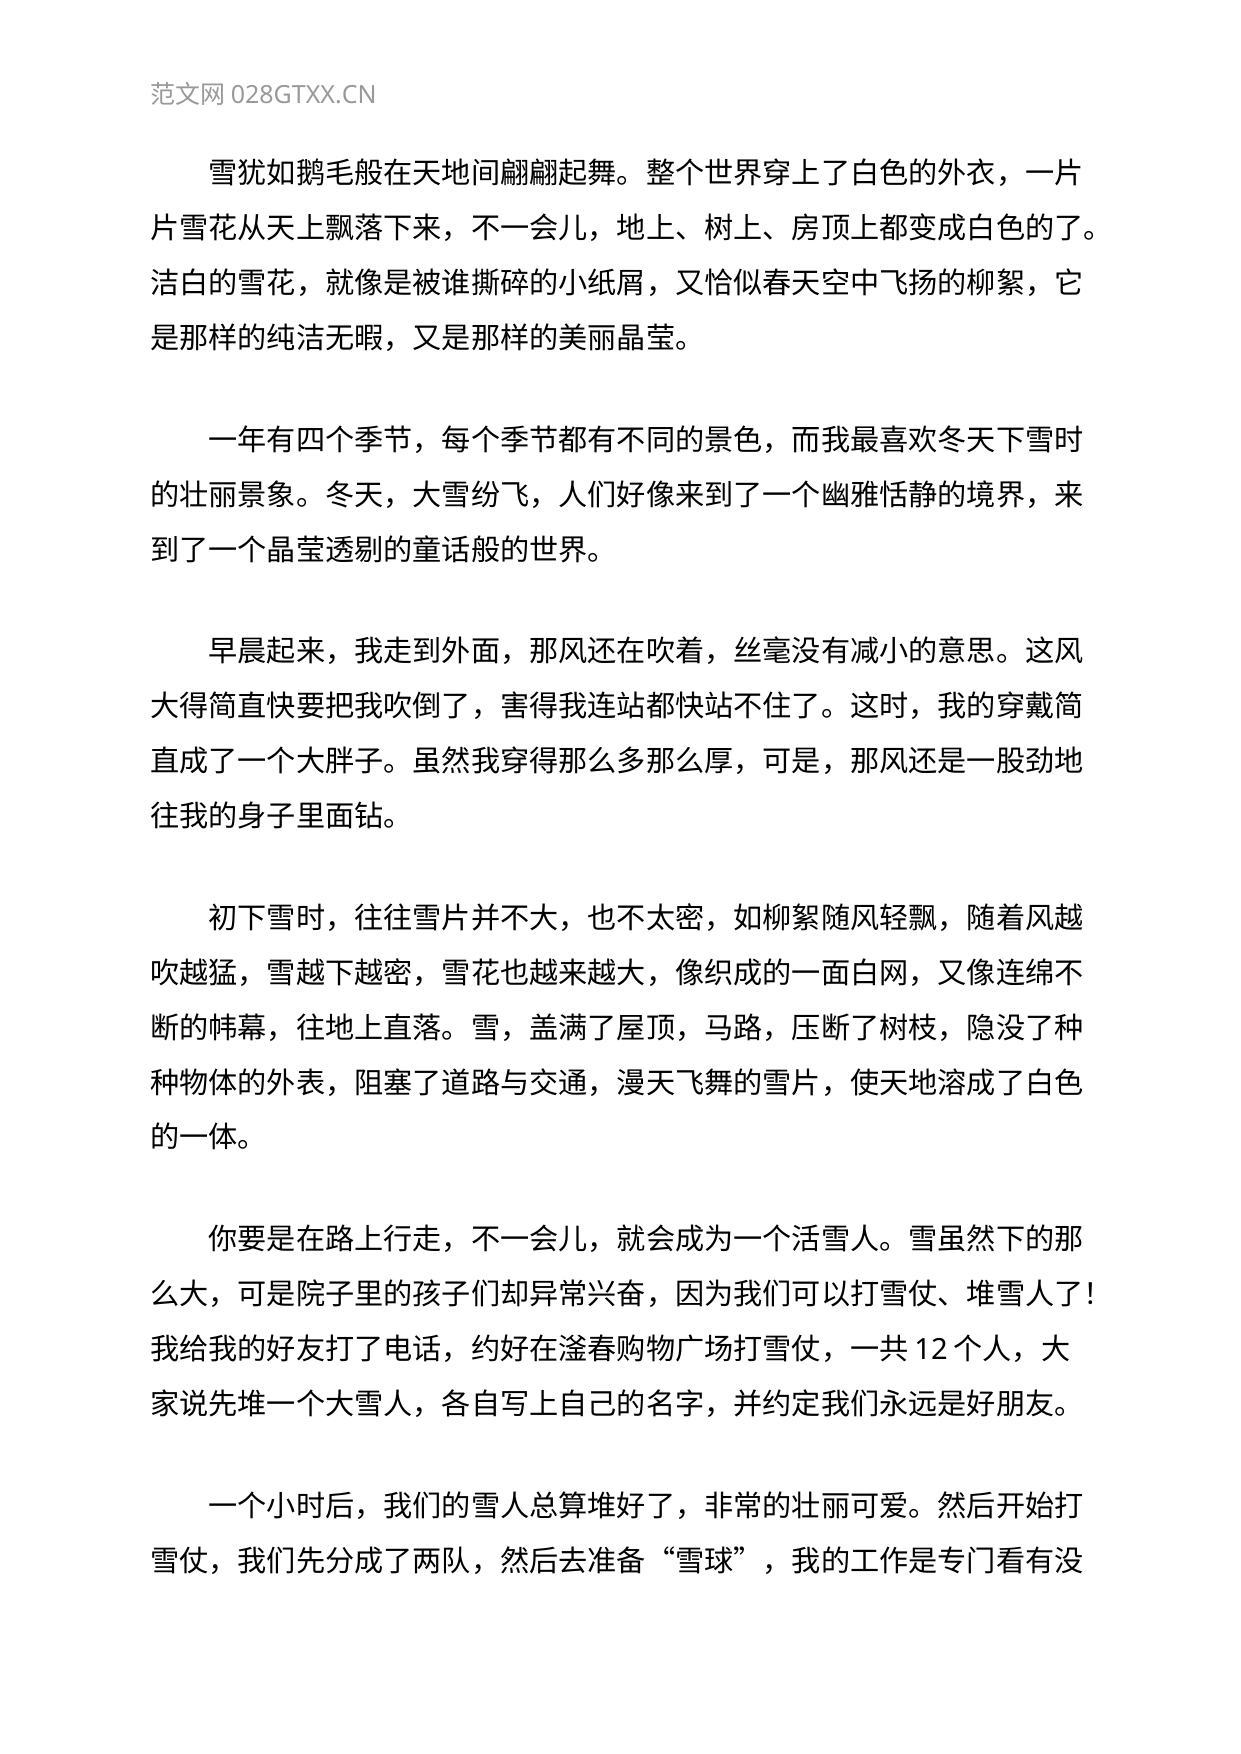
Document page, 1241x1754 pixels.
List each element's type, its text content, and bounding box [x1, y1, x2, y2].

text 初下雪时，往往雪片并不大，也不太密，如柳絮随风轻飘，随着风越吹越猛，雪越下越密，雪花也越来越大，像织成的一面白网，又像连绵不断的帏幕，往地上直落。雪，盖满了屋顶，马路，压断了树枝，隐没了种种物体的外表，阻塞了道路与交通，漫天飞舞的雪片，使天地溶成了白色的一体。 [150, 894, 1090, 1156]
text 雪犹如鹅毛般在天地间翩翩起舞。整个世界穿上了白色的外衣，一片片雪花从天上飘落下来，不一会儿，地上、树上、房顶上都变成白色的了。洁白的雪花，就像是被谁撕碎的小纸屑，又恰似春天空中飞扬的柳絮，它是那样的纯洁无暇，又是那样的美丽晶莹。 [150, 150, 1090, 357]
text 一年有四个季节，每个季节都有不同的景色，而我最喜欢冬天下雪时的壮丽景象。冬天，大雪纷飞，人们好像来到了一个幽雅恬静的境界，来到了一个晶莹透剔的童话般的世界。 [150, 416, 1090, 568]
text 你要是在路上行走，不一会儿，就会成为一个活雪人。雪虽然下的那么大，可是院子里的孩子们却异常兴奋，因为我们可以打雪仗、堆雪人了！我给我的好友打了电话，约好在滏春购物广场打雪仗，一共12个人，大家说先堆一个大雪人，各自写上自己的名字，并约定我们永远是好朋友。 [150, 1216, 1090, 1423]
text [150, 1482, 1090, 1579]
text 早晨起来，我走到外面，那风还在吹着，丝毫没有减小的意思。这风大得简直快要把我吹倒了，害得我连站都快站不住了。这时，我的穿戴简直成了一个大胖子。虽然我穿得那么多那么厚，可是，那风还是一股劲地往我的身子里面钻。 [150, 628, 1090, 835]
